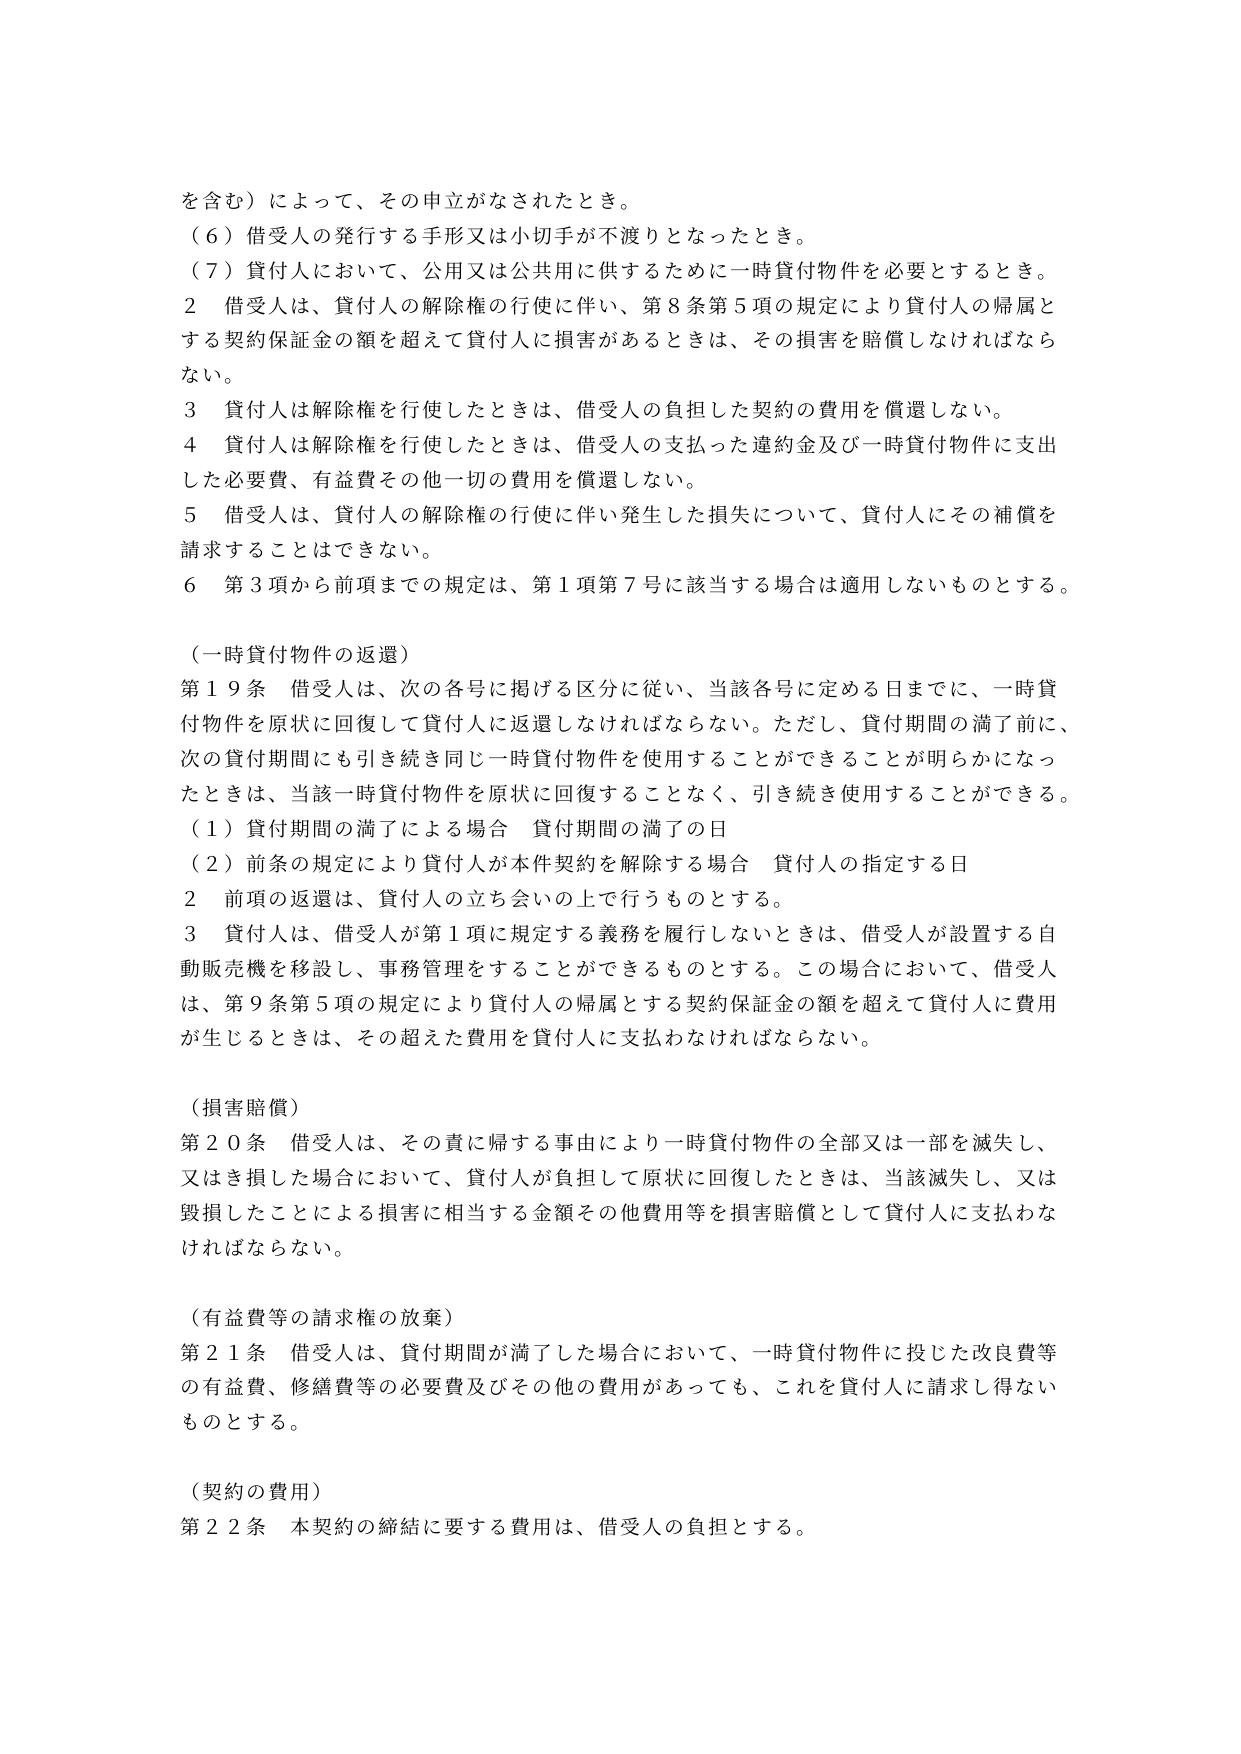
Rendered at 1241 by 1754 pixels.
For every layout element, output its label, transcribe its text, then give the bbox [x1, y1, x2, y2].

text （損害賠償） [165, 1086, 1060, 1121]
text 第２０条 借受人は、その責に帰する事由により一時貸付物件の全部又は一部を滅失し、又はき損した場合において、貸付人が負担して原状に回復したときは、当該滅失し、又は毀損したことによる損害に相当する金額その他費用等を損害賠償として貸付人に支払わなければならない。 [165, 1121, 1060, 1261]
text ２ 借受人は、貸付人の解除権の行使に伴い、第８条第５項の規定により貸付人の帰属とする契約保証金の額を超えて貸付人に損害があるときは、その損害を賠償しなければならない。 [165, 284, 1060, 388]
text （２）前条の規定により貸付人が本件契約を解除する場合 貸付人の指定する日 [165, 842, 1060, 877]
text 第１９条 借受人は、次の各号に掲げる区分に従い、当該各号に定める日までに、一時貸付物件を原状に回復して貸付人に返還しなければならない。ただし、貸付期間の満了前に、次の貸付期間にも引き続き同じ一時貸付物件を使用することができることが明らかになったときは、当該一時貸付物件を原状に回復することなく、引き続き使用することができる。 [165, 668, 1060, 807]
text （有益費等の請求権の放棄） [165, 1296, 1060, 1331]
text ４ 貸付人は解除権を行使したときは、借受人の支払った違約金及び一時貸付物件に支出した必要費、有益費その他一切の費用を償還しない。 [165, 423, 1060, 493]
text （６）借受人の発行する手形又は小切手が不渡りとなったとき。 [165, 214, 1060, 249]
text ３ 貸付人は解除権を行使したときは、借受人の負担した契約の費用を償還しない。 [165, 388, 1060, 423]
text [165, 179, 1060, 214]
text 第２１条 借受人は、貸付期間が満了した場合において、一時貸付物件に投じた改良費等の有益費、修繕費等の必要費及びその他の費用があっても、これを貸付人に請求し得ないものとする。 [165, 1331, 1060, 1435]
text （７）貸付人において、公用又は公共用に供するために一時貸付物件を必要とするとき。 [165, 249, 1060, 284]
text ５ 借受人は、貸付人の解除権の行使に伴い発生した損失について、貸付人にその補償を請求することはできない。 [165, 493, 1060, 563]
text （１）貸付期間の満了による場合 貸付期間の満了の日 [165, 807, 1060, 842]
text （一時貸付物件の返還） [165, 633, 1060, 668]
text ３ 貸付人は、借受人が第１項に規定する義務を履行しないときは、借受人が設置する自動販売機を移設し、事務管理をすることができるものとする。この場合において、借受人は、第９条第５項の規定により貸付人の帰属とする契約保証金の額を超えて貸付人に費用が生じるときは、その超えた費用を貸付人に支払わなければならない。 [165, 912, 1060, 1051]
text ２ 前項の返還は、貸付人の立ち会いの上で行うものとする。 [165, 877, 1060, 912]
text 第２２条 本契約の締結に要する費用は、借受人の負担とする。 [165, 1505, 1060, 1540]
text ６ 第３項から前項までの規定は、第１項第７号に該当する場合は適用しないものとする。 [165, 563, 1060, 598]
text （契約の費用） [165, 1470, 1060, 1505]
